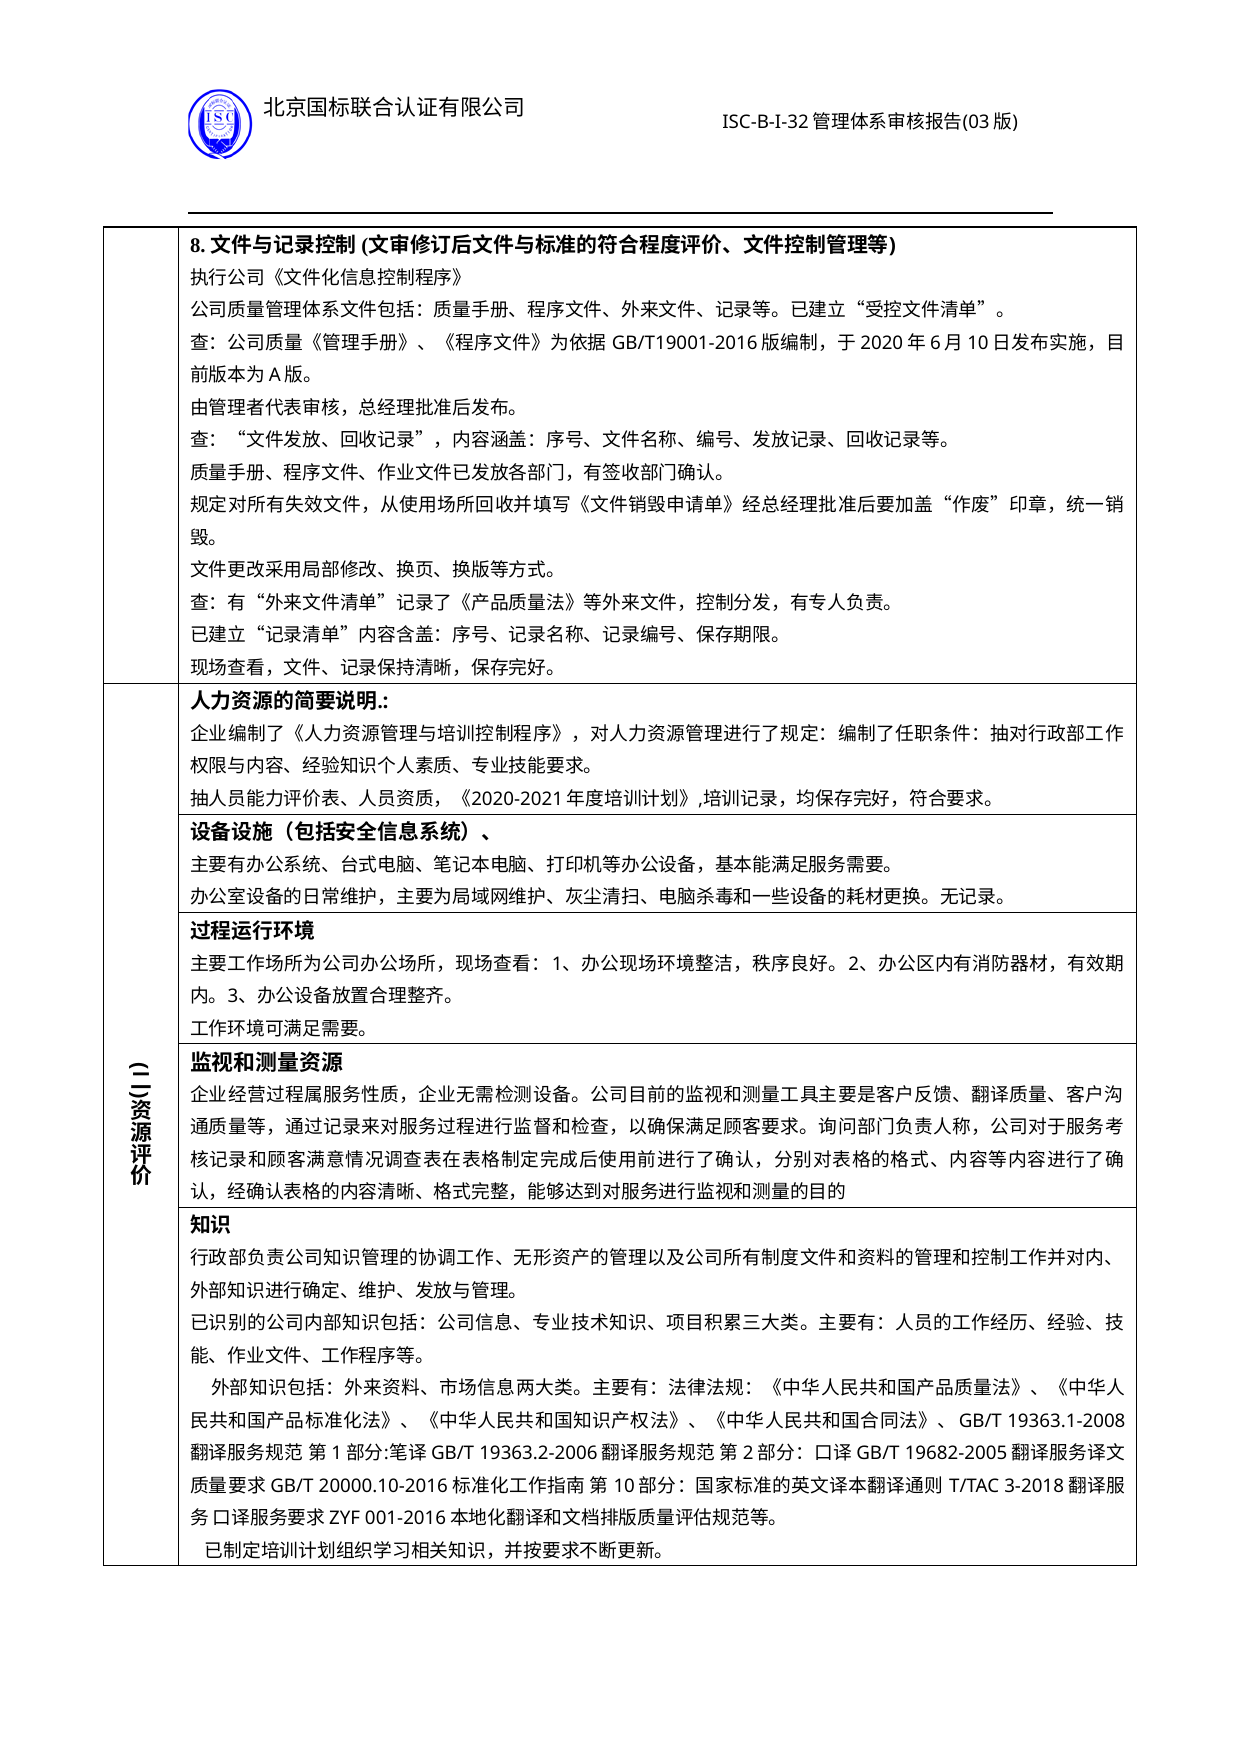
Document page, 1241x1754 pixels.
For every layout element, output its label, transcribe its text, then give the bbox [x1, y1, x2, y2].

table_cell 8. 文件与记录控制 (文审修订后文件与标准的符合程度评价、文件控制管理等) 执行公司《文件化信息控制程序》 公司质量管理体系文件包括：质量手册、程序文件、外来文件、记录等。已建立“受控文件清单”。 查：公司质量《管理手册》、《程序文件》为依据GB/T19001-2016版编制，于2020年6月10日发布实施，目前版本为A版。 由管理者代表审核，总经理批准后发布。 查：“文件发放、回收记录”，内容涵盖：序号、文件名称、编号、发放记录、回收记录等。 质量手册、程序文件、作业文件已发放各部门，有签收部门确认。 规定对所有失效文件，从使用场所回收并填写《文件销毁申请单》经总经理批准后要加盖“作废”印章，统一销毁。 文件更改采用局部修改、换页、换版等方式。 查：有“外来文件清单”记录了《产品质量法》等外来文件，控制分发，有专人负责。 已建立“记录清单”内容含盖：序号、记录名称、记录编号、保存期限。 现场查看，文件、记录保持清晰，保存完好。 [179, 228, 1136, 682]
table_cell 设备设施（包括安全信息系统）、 主要有办公系统、台式电脑、笔记本电脑、打印机等办公设备，基本能满足服务需要。 办公室设备的日常维护，主要为局域网维护、灰尘清扫、电脑杀毒和一些设备的耗材更换。无记录。 [179, 815, 1136, 912]
table_cell (二)资源评价 [104, 684, 178, 1565]
table_cell 知识 行政部负责公司知识管理的协调工作、无形资产的管理以及公司所有制度文件和资料的管理和控制工作并对内、外部知识进行确定、维护、发放与管理。 已识别的公司内部知识包括：公司信息、专业技术知识、项目积累三大类。主要有：人员的工作经历、经验、技能、作业文件、工作程序等。 外部知识包括：外来资料、市场信息两大类。主要有：法律法规：《中华人民共和国产品质量法》、《中华人民共和国产品标准化法》、《中华人民共和国知识产权法》、《中华人民共和国合同法》、GB/T 19363.1-2008翻译服务规范 第1部分:笔译GB/T 19363.2-2006翻译服务规范 第2部分：口译GB/T 19682-2005翻译服务译文质量要求GB/T 20000.10-2016标准化工作指南 第10部分：国家标准的英文译本翻译通则T/TAC 3-2018翻译服务 口译服务要求ZYF 001-2016本地化翻译和文档排版质量评估规范等。 已制定培训计划组织学习相关知识，并按要求不断更新。 [179, 1208, 1136, 1565]
table_cell 人力资源的简要说明.: 企业编制了《人力资源管理与培训控制程序》，对人力资源管理进行了规定：编制了任职条件：抽对行政部工作权限与内容、经验知识个人素质、专业技能要求。 抽人员能力评价表、人员资质，《2020-2021年度培训计划》,培训记录，均保存完好，符合要求。 [179, 684, 1136, 813]
table_cell 过程运行环境 主要工作场所为公司办公场所，现场查看：1、办公现场环境整洁，秩序良好。2、办公区内有消防器材，有效期内。3、办公设备放置合理整齐。 工作环境可满足需要。 [179, 913, 1136, 1043]
picture [187, 89, 253, 158]
table_cell 监视和测量资源 企业经营过程属服务性质，企业无需检测设备。公司目前的监视和测量工具主要是客户反馈、翻译质量、客户沟通质量等，通过记录来对服务过程进行监督和检查，以确保满足顾客要求。询问部门负责人称，公司对于服务考核记录和顾客满意情况调查表在表格制定完成后使用前进行了确认，分别对表格的格式、内容等内容进行了确认，经确认表格的内容清晰、格式完整，能够达到对服务进行监视和测量的目的 [179, 1044, 1136, 1207]
